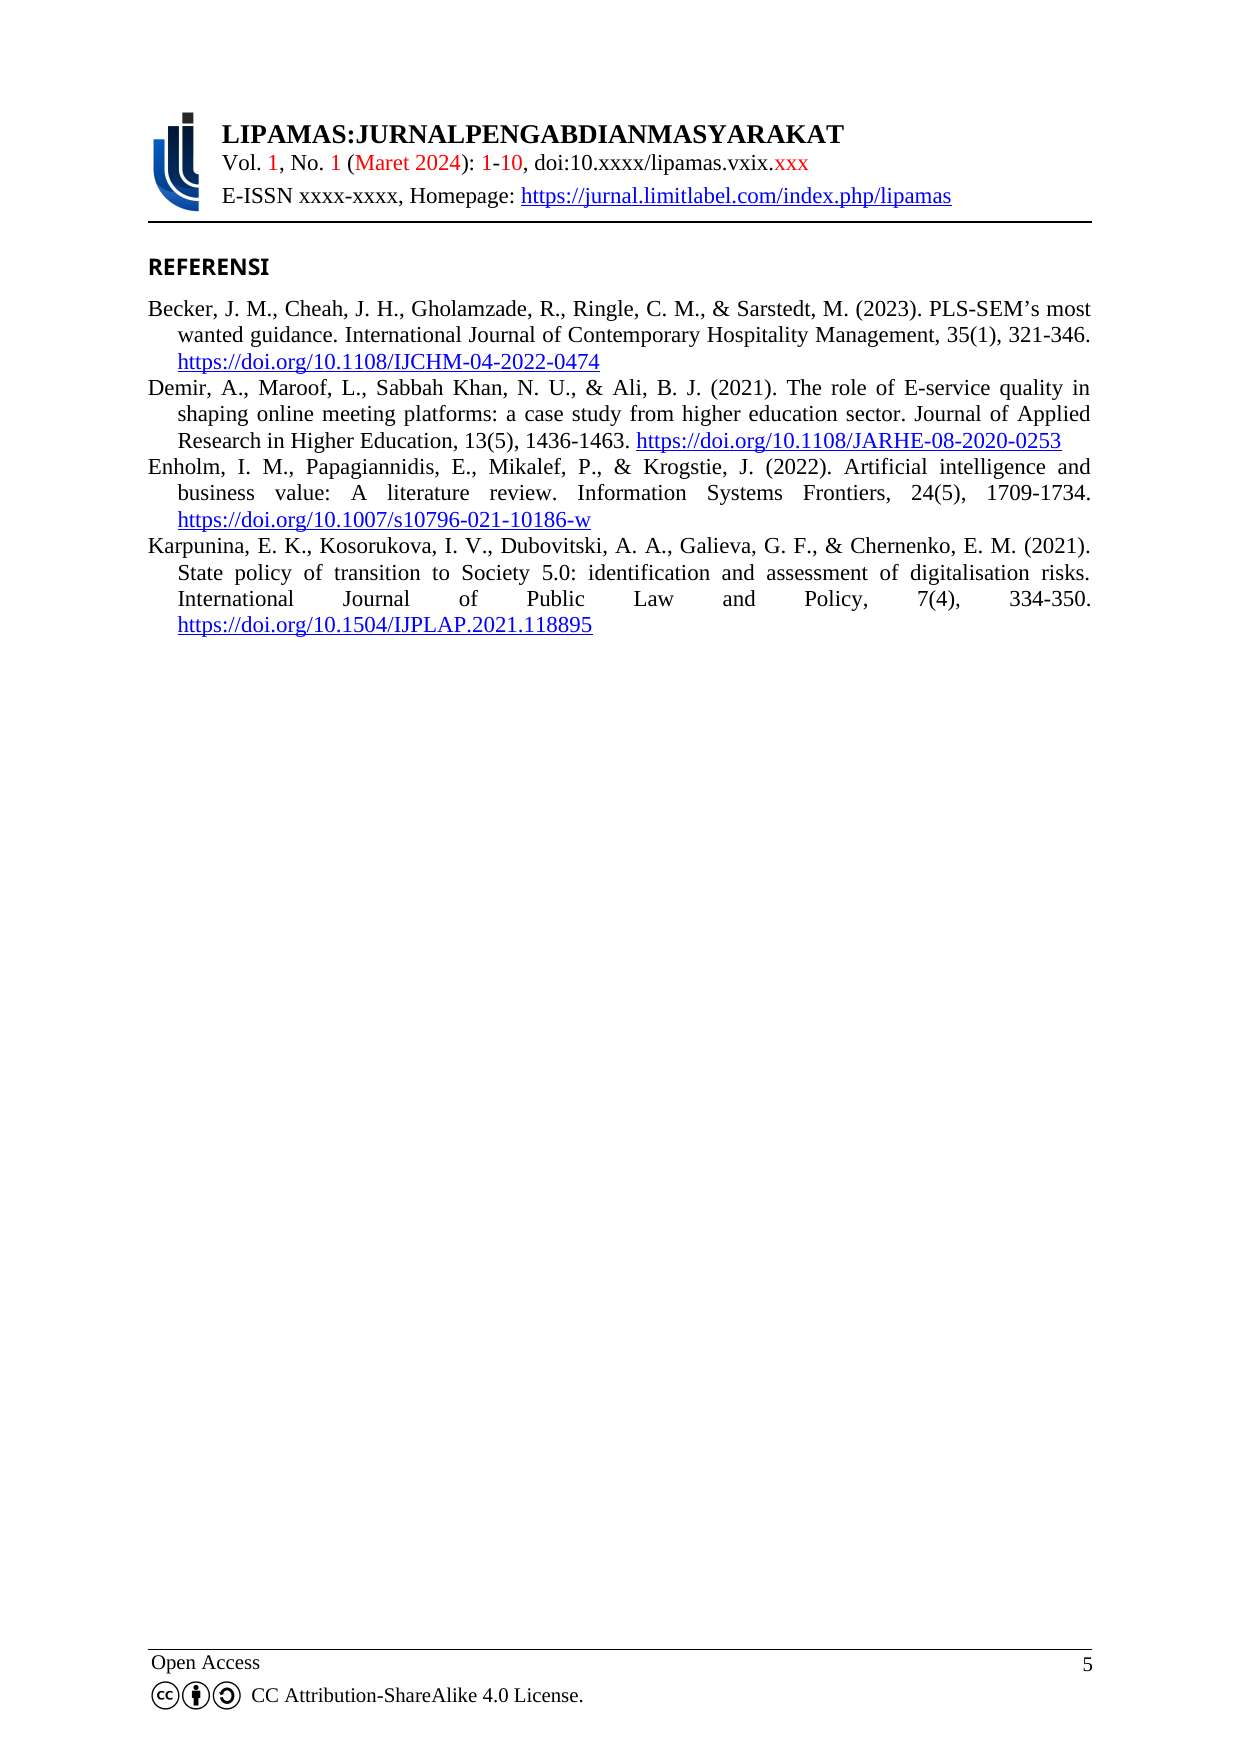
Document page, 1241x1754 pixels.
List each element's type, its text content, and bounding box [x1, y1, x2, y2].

picture [150, 1680, 242, 1711]
text Enholm, I. M., Papagiannidis, E., Mikalef, P., & Krogstie, J. (2022). Artificial intelligence and business value: A literature review. Information Systems Frontiers, 24(5), 1709-1734. https://doi.org/10.1007/s10796-021-10186-w [148, 453, 1092, 532]
subtitle REFERENSI [148, 251, 1092, 282]
text Becker, J. M., Cheah, J. H., Gholamzade, R., Ringle, C. M., & Sarstedt, M. (2023). PLS-SEM’s most wanted guidance. International Journal of Contemporary Hospitality Management, 35(1), 321-346. https://doi.org/10.1108/IJCHM-04-2022-0474 [148, 295, 1092, 374]
picture [152, 111, 201, 213]
text Karpunina, E. K., Kosorukova, I. V., Dubovitski, A. A., Galieva, G. F., & Chernenko, E. M. (2021). State policy of transition to Society 5.0: identification and assessment of digitalisation risks. International Journal of Public Law and Policy, 7(4), 334-350. https://doi.org/10.1504/IJPLAP.2021.118895 [148, 532, 1092, 638]
text Demir, A., Maroof, L., Sabbah Khan, N. U., & Ali, B. J. (2021). The role of E-service quality in shaping online meeting platforms: a case study from higher education sector. Journal of Applied Research in Higher Education, 13(5), 1436-1463. https://doi.org/10.1108/JARHE-08-2020-0253 [148, 374, 1092, 453]
